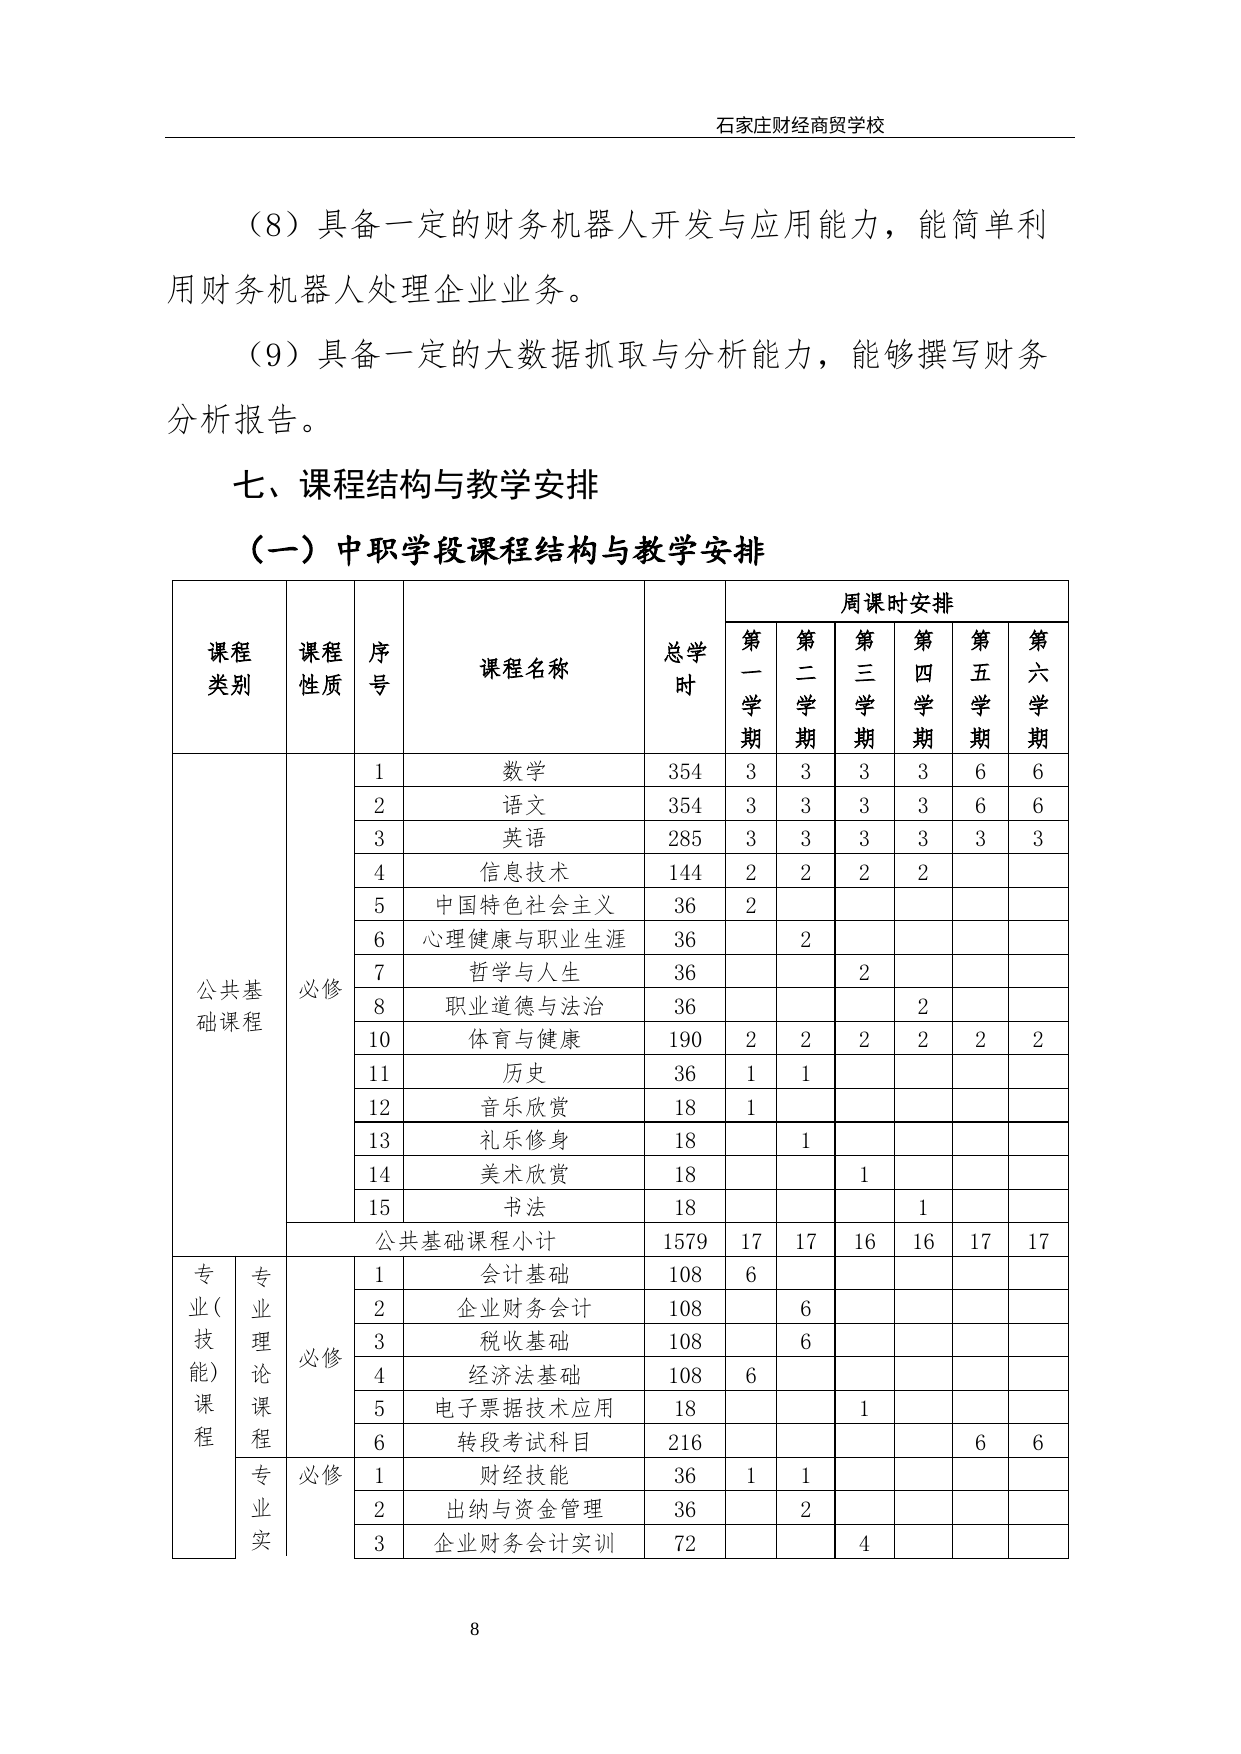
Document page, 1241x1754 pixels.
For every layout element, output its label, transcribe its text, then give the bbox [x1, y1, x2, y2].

table_cell 2 [777, 854, 834, 887]
table_cell 18 [645, 1123, 725, 1155]
table_cell 4 [836, 1525, 894, 1557]
table_cell 6 [777, 1324, 834, 1356]
table_cell [726, 955, 776, 987]
table_cell [1009, 1458, 1068, 1490]
table_cell 354 [645, 754, 725, 786]
table_cell 6 [1009, 1424, 1068, 1457]
table_cell [836, 1458, 894, 1490]
table_cell [1009, 1290, 1068, 1323]
table_cell 3 [895, 821, 952, 853]
table_cell [895, 1290, 952, 1323]
table_cell [1009, 1357, 1068, 1390]
table_cell [726, 1324, 776, 1356]
table_cell [1009, 1525, 1068, 1557]
table_cell [895, 888, 952, 920]
table_cell 必修 [287, 754, 354, 1222]
table_cell 7 [355, 955, 403, 987]
table_cell 必修 [286, 1458, 354, 1557]
table_cell 1 [895, 1190, 952, 1222]
table_cell 3 [777, 787, 834, 819]
text （9）具备一定的大数据抓取与分析能力，能够撰写财务分析报告。 [165, 320, 1075, 450]
table_cell [726, 988, 776, 1021]
table_cell [777, 1357, 834, 1390]
table_cell 第四学期 [895, 623, 952, 752]
table_cell 6 [355, 921, 403, 954]
table_cell [895, 1424, 952, 1457]
table_cell 1579 [645, 1223, 725, 1256]
table_cell [895, 1525, 952, 1557]
table_cell 1 [726, 1089, 776, 1121]
table_cell 6 [355, 1424, 403, 1457]
table_cell [953, 1290, 1008, 1323]
table_cell 11 [355, 1055, 403, 1088]
table_cell [836, 1089, 894, 1121]
table_header 总学时 [645, 581, 725, 752]
table_cell 1 [726, 1055, 776, 1088]
table_cell [726, 1525, 776, 1557]
table_cell 体育与健康 [404, 1022, 644, 1054]
table_cell 3 [355, 821, 403, 853]
table_cell 2 [895, 854, 952, 887]
table_cell 经济法基础 [404, 1357, 644, 1390]
table_cell 18 [645, 1391, 725, 1423]
table_cell 公共基础课程 [173, 754, 286, 1256]
table_cell [726, 1190, 776, 1222]
table_cell 3 [836, 821, 894, 853]
table_cell [953, 921, 1008, 954]
table_cell 历史 [404, 1055, 644, 1088]
text （一）中职学段课程结构与教学安排 [165, 515, 1075, 580]
table_header 课程 类别 [173, 581, 286, 752]
table_cell [953, 1055, 1008, 1088]
table_cell [836, 921, 894, 954]
table_cell [953, 1491, 1008, 1524]
table_cell 6 [726, 1257, 776, 1289]
table_cell [777, 1190, 834, 1222]
table_cell [953, 1357, 1008, 1390]
table_cell 2 [836, 955, 894, 987]
table_cell [726, 1156, 776, 1188]
table_cell 3 [355, 1525, 403, 1557]
table_cell 8 [355, 988, 403, 1021]
table_cell 72 [645, 1525, 725, 1557]
table_cell 108 [645, 1290, 725, 1323]
table_cell 285 [645, 821, 725, 853]
table_cell 17 [777, 1223, 834, 1256]
table_cell 144 [645, 854, 725, 887]
table_cell [895, 1391, 952, 1423]
table_cell [836, 1491, 894, 1524]
table_cell 书法 [404, 1190, 644, 1222]
table_cell 2 [836, 854, 894, 887]
table_cell 5 [355, 1391, 403, 1423]
table_cell [953, 1089, 1008, 1121]
table_cell 企业财务会计实训 [404, 1525, 644, 1557]
table_cell [777, 1257, 834, 1289]
table_cell [1009, 988, 1068, 1021]
table_cell [836, 888, 894, 920]
table_cell 3 [777, 754, 834, 786]
table_cell [953, 1123, 1008, 1155]
table_cell 中国特色社会主义 [404, 888, 644, 920]
table_cell 3 [355, 1324, 403, 1356]
table_cell [895, 1055, 952, 1088]
table_cell 英语 [404, 821, 644, 853]
table_cell [1009, 1055, 1068, 1088]
text （8）具备一定的财务机器人开发与应用能力，能简单利用财务机器人处理企业业务。 [165, 190, 1075, 320]
table_cell 第一学期 [726, 623, 776, 752]
table_cell 13 [355, 1123, 403, 1155]
table_cell 3 [836, 754, 894, 786]
table_cell [836, 1424, 894, 1457]
table_cell 礼乐修身 [404, 1123, 644, 1155]
table_header 课程 性质 [287, 581, 354, 752]
table_cell [953, 888, 1008, 920]
table_cell 2 [895, 1022, 952, 1054]
table_cell [895, 1123, 952, 1155]
table_header 课程名称 [404, 581, 644, 752]
table_cell 4 [355, 854, 403, 887]
table_cell 财经技能 [404, 1458, 644, 1490]
table_cell [777, 1391, 834, 1423]
table_cell [1009, 1156, 1068, 1188]
table_cell [1009, 1391, 1068, 1423]
table_cell [836, 1190, 894, 1222]
table_cell [895, 1324, 952, 1356]
table_cell 108 [645, 1357, 725, 1390]
table_header 周课时安排 [726, 581, 1068, 621]
table_cell 18 [645, 1089, 725, 1121]
table_cell 1 [836, 1391, 894, 1423]
table_cell 3 [895, 754, 952, 786]
table_cell 第五学期 [953, 623, 1008, 752]
table_cell [777, 1424, 834, 1457]
table_cell 哲学与人生 [404, 955, 644, 987]
table_cell [895, 1257, 952, 1289]
table_cell 3 [726, 821, 776, 853]
table_cell 公共基础课程小计 [287, 1223, 644, 1256]
table_cell [836, 1123, 894, 1155]
table_cell 1 [355, 754, 403, 786]
table_cell [953, 1190, 1008, 1222]
table_cell 14 [355, 1156, 403, 1188]
table_cell 心理健康与职业生涯 [404, 921, 644, 954]
table_cell [836, 1357, 894, 1390]
table_cell 信息技术 [404, 854, 644, 887]
table_header 序号 [355, 581, 403, 752]
table_cell [953, 1458, 1008, 1490]
table_cell 6 [953, 754, 1008, 786]
table_cell 1 [777, 1458, 834, 1490]
table_cell [726, 921, 776, 954]
text 七、课程结构与教学安排 [165, 450, 1075, 515]
table_cell [953, 1324, 1008, 1356]
table_cell [953, 1257, 1008, 1289]
table_cell [777, 1156, 834, 1188]
table_cell 1 [777, 1055, 834, 1088]
table_cell [1009, 1123, 1068, 1155]
table_cell 2 [777, 1022, 834, 1054]
table_cell 12 [355, 1089, 403, 1121]
table_cell 18 [645, 1156, 725, 1188]
table_cell 1 [836, 1156, 894, 1188]
table_cell [953, 1156, 1008, 1188]
table_cell 36 [645, 988, 725, 1021]
table_cell 语文 [404, 787, 644, 819]
table_cell 2 [1009, 1022, 1068, 1054]
table_cell 15 [355, 1190, 403, 1222]
table_cell [726, 1491, 776, 1524]
table_cell 6 [777, 1290, 834, 1323]
table_cell [895, 1089, 952, 1121]
table_cell 电子票据技术应用 [404, 1391, 644, 1423]
table_cell 2 [895, 988, 952, 1021]
table_cell 税收基础 [404, 1324, 644, 1356]
table_cell [1009, 955, 1068, 987]
table_cell 216 [645, 1424, 725, 1457]
table_cell 16 [836, 1223, 894, 1256]
table_cell 2 [777, 921, 834, 954]
table_cell 第三学期 [836, 623, 894, 752]
table_cell 10 [355, 1022, 403, 1054]
table_cell 2 [355, 787, 403, 819]
table_cell 2 [355, 1290, 403, 1323]
table_cell [777, 888, 834, 920]
table_cell 3 [726, 787, 776, 819]
table_cell 5 [355, 888, 403, 920]
table_cell 3 [1009, 821, 1068, 853]
table_cell 17 [1009, 1223, 1068, 1256]
table_cell 190 [645, 1022, 725, 1054]
table_cell 2 [726, 1022, 776, 1054]
table_cell 1 [726, 1458, 776, 1490]
table_cell 美术欣赏 [404, 1156, 644, 1188]
table_cell [895, 1156, 952, 1188]
table_cell [953, 988, 1008, 1021]
table_cell 2 [355, 1491, 403, 1524]
table_cell [726, 1290, 776, 1323]
table_cell 36 [645, 888, 725, 920]
table_cell 第六学期 [1009, 623, 1068, 752]
table_cell [726, 1391, 776, 1423]
table_cell 6 [726, 1357, 776, 1390]
table_cell [836, 1324, 894, 1356]
table_cell [1009, 1324, 1068, 1356]
table_cell [1009, 854, 1068, 887]
table_cell 6 [953, 1424, 1008, 1457]
table_cell [953, 1391, 1008, 1423]
table_cell 3 [836, 787, 894, 819]
table_cell [1009, 921, 1068, 954]
table_cell 18 [645, 1190, 725, 1222]
table_cell [777, 988, 834, 1021]
table_cell 6 [953, 787, 1008, 819]
table_cell 专业实训课程 [236, 1458, 286, 1557]
table_cell [726, 1424, 776, 1457]
table_cell 必修 [287, 1257, 354, 1457]
table_cell 第二学期 [777, 623, 834, 752]
table_cell [836, 1257, 894, 1289]
table_cell 17 [726, 1223, 776, 1256]
table_cell [1009, 1089, 1068, 1121]
table_cell 专业理论课程 [236, 1257, 286, 1457]
table_cell 1 [777, 1123, 834, 1155]
table_cell [895, 1357, 952, 1390]
table_cell [836, 988, 894, 1021]
table_cell [777, 1525, 834, 1557]
table_cell 转段考试科目 [404, 1424, 644, 1457]
table_cell [1009, 1257, 1068, 1289]
table_cell 354 [645, 787, 725, 819]
table_cell 3 [953, 821, 1008, 853]
table_cell 2 [953, 1022, 1008, 1054]
table_cell [895, 955, 952, 987]
table_cell 数学 [404, 754, 644, 786]
table_cell 职业道德与法治 [404, 988, 644, 1021]
table_cell 3 [726, 754, 776, 786]
table_cell 108 [645, 1257, 725, 1289]
table_cell [1009, 1190, 1068, 1222]
table_cell [953, 854, 1008, 887]
table_cell 2 [726, 854, 776, 887]
table_cell 36 [645, 1491, 725, 1524]
table_cell 出纳与资金管理 [404, 1491, 644, 1524]
table_cell 4 [355, 1357, 403, 1390]
table_cell 108 [645, 1324, 725, 1356]
table_cell [777, 955, 834, 987]
table_cell 2 [777, 1491, 834, 1524]
table_cell [953, 955, 1008, 987]
table_cell 3 [777, 821, 834, 853]
table_cell 1 [355, 1458, 403, 1490]
table_cell [836, 1290, 894, 1323]
table_cell 音乐欣赏 [404, 1089, 644, 1121]
table_cell [1009, 1491, 1068, 1524]
table_cell [836, 1055, 894, 1088]
table_cell 1 [355, 1257, 403, 1289]
table_cell 会计基础 [404, 1257, 644, 1289]
table_cell 2 [726, 888, 776, 920]
table_cell 6 [1009, 787, 1068, 819]
table_cell 16 [895, 1223, 952, 1256]
table_cell 36 [645, 1458, 725, 1490]
table_cell 专业( 技能) 课程 [173, 1257, 235, 1557]
table_cell [895, 1491, 952, 1524]
table_cell 企业财务会计 [404, 1290, 644, 1323]
table_cell 36 [645, 921, 725, 954]
table_cell 17 [953, 1223, 1008, 1256]
table_cell [895, 1458, 952, 1490]
table_cell 6 [1009, 754, 1068, 786]
table_cell [895, 921, 952, 954]
table_cell [953, 1525, 1008, 1557]
table_cell [777, 1089, 834, 1121]
table_cell 36 [645, 955, 725, 987]
table_cell 2 [836, 1022, 894, 1054]
table_cell 3 [895, 787, 952, 819]
table_cell [726, 1123, 776, 1155]
table_cell [1009, 888, 1068, 920]
table_cell 36 [645, 1055, 725, 1088]
